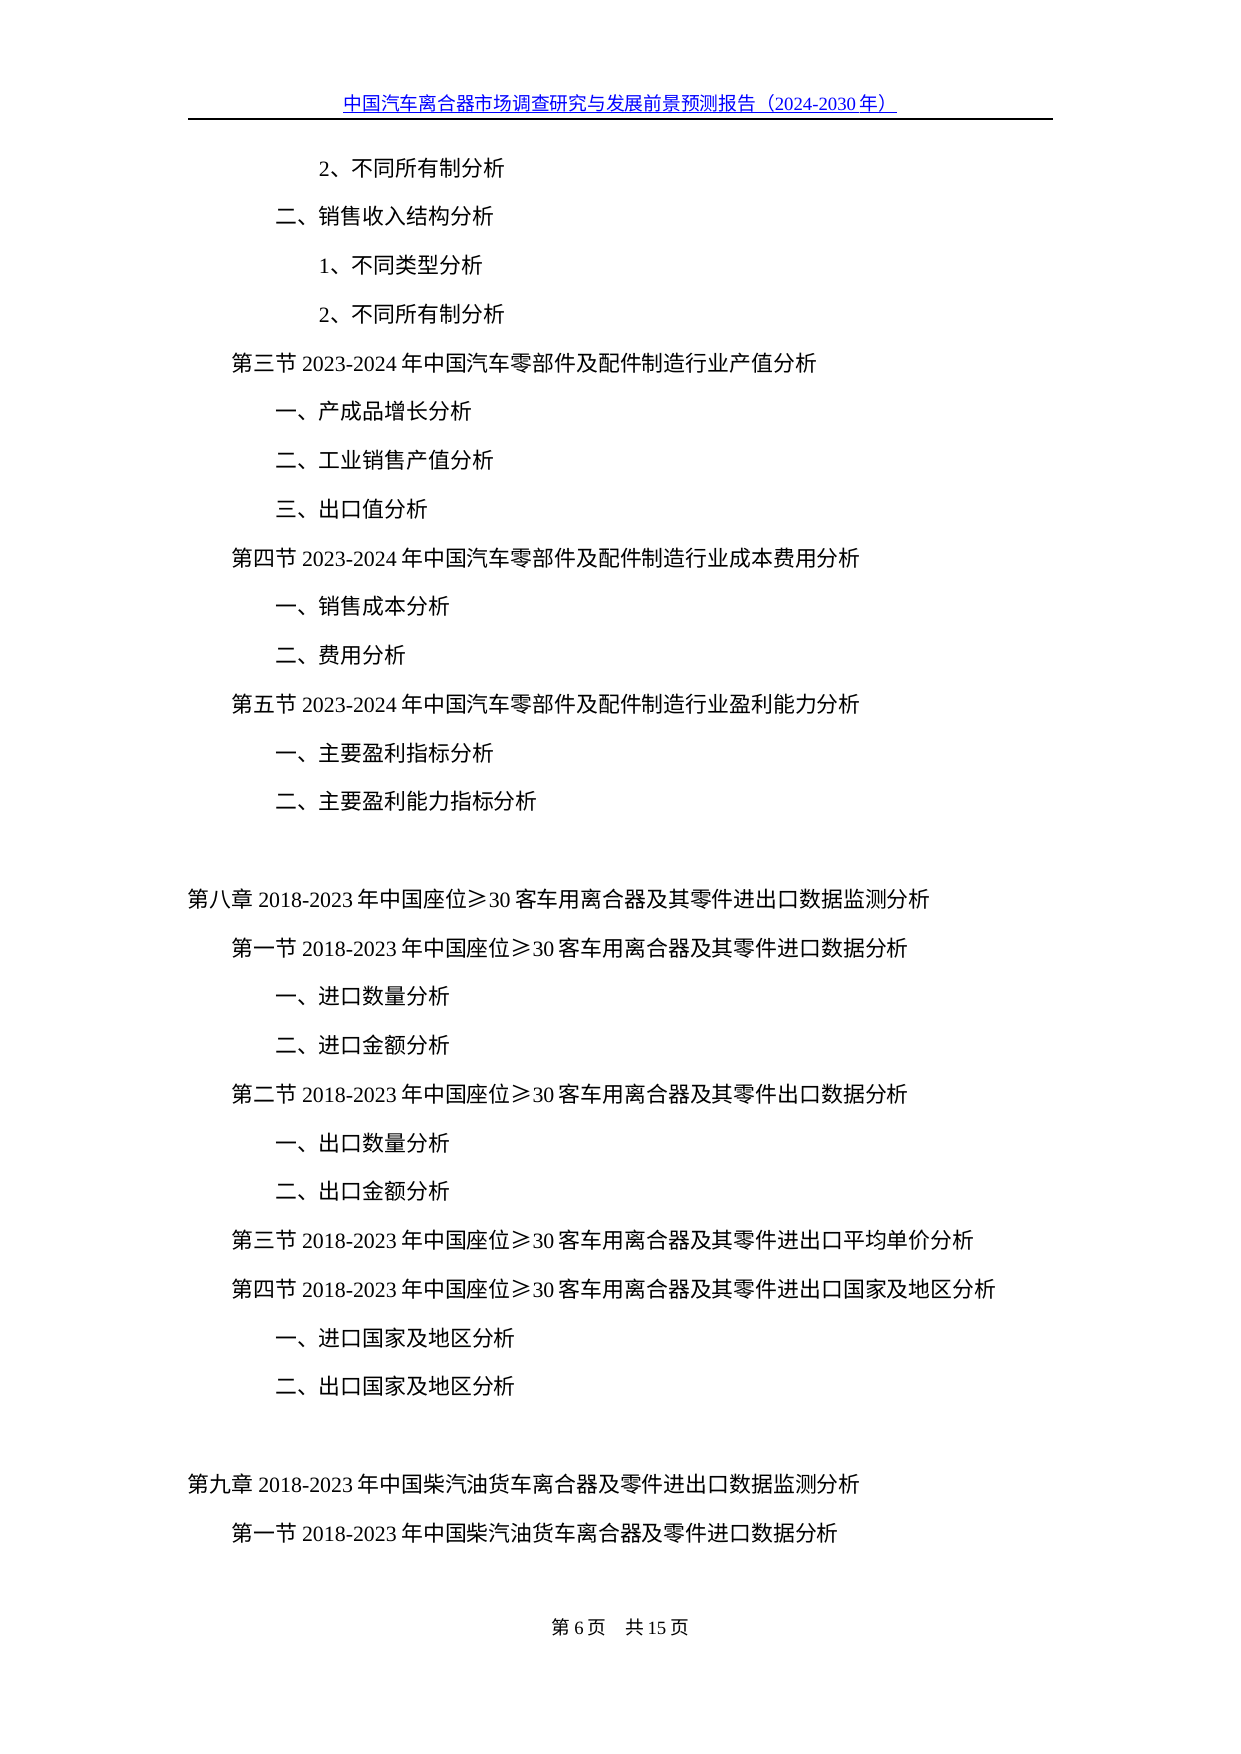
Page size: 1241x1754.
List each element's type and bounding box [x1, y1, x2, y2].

text [187, 150, 1053, 1548]
